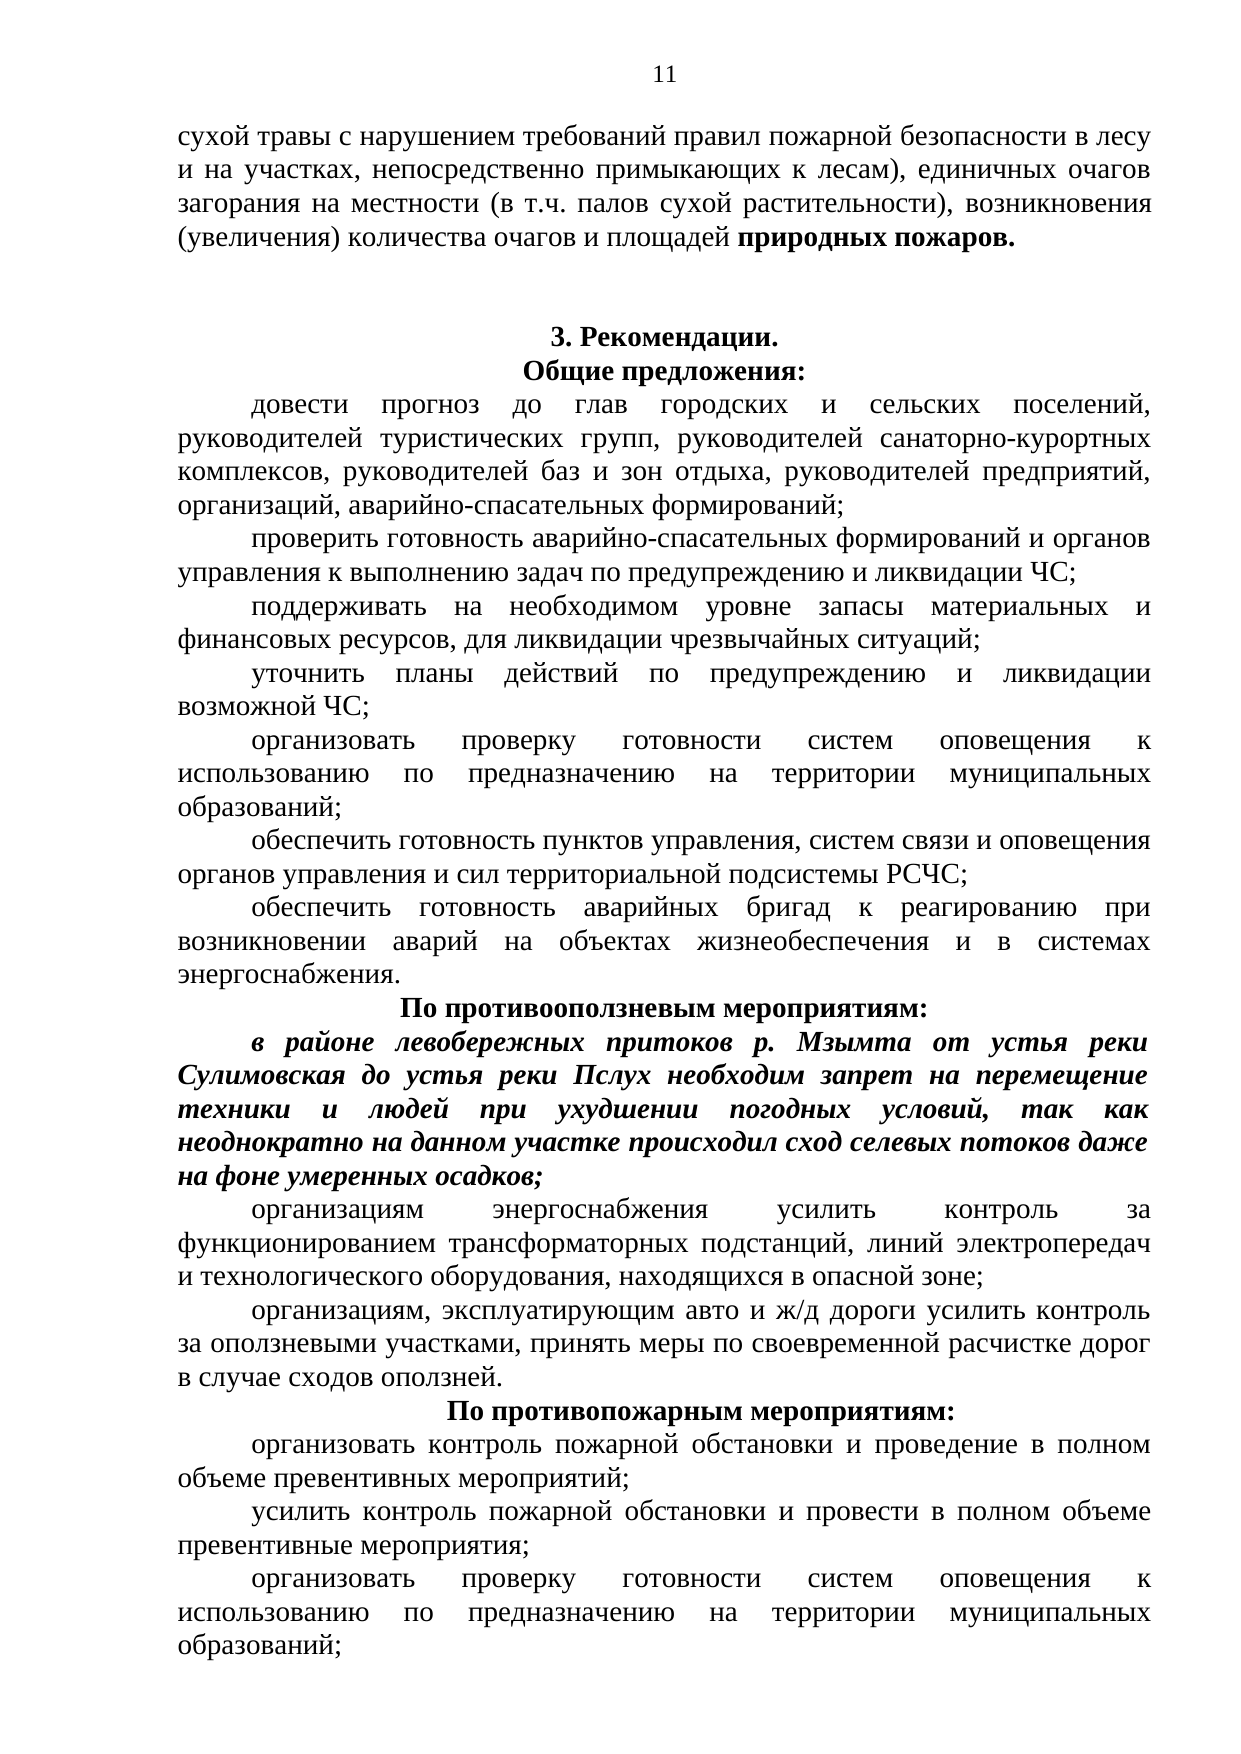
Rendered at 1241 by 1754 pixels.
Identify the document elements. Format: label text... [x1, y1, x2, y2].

text уточнить планы действий по предупреждению и ликвидации возможной ЧС; [177, 655, 1152, 722]
text усилить контроль пожарной обстановки и провести в полном объеме превентивные мероприятия; [177, 1493, 1152, 1560]
text организовать контроль пожарной обстановки и проведение в полном объеме превентивных мероприятий; [177, 1426, 1152, 1493]
text 3. Рекомендации. [177, 319, 1152, 353]
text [177, 118, 1152, 252]
text довести прогноз до глав городских и сельских поселений, руководителей туристических групп, руководителей санаторно-курортных комплексов, руководителей баз и зон отдыха, руководителей предприятий, организаций, аварийно-спасательных формирований; [177, 386, 1152, 521]
text обеспечить готовность аварийных бригад к реагированию при возникновении аварий на объектах жизнеобеспечения и в системах энергоснабжения. [177, 889, 1152, 990]
text Общие предложения: [177, 353, 1152, 386]
text организациям энергоснабжения усилить контроль за функционированием трансформаторных подстанций, линий электропередач и технологического оборудования, находящихся в опасной зоне; [177, 1191, 1152, 1292]
text поддерживать на необходимом уровне запасы материальных и финансовых ресурсов, для ликвидации чрезвычайных ситуаций; [177, 588, 1152, 655]
text проверить готовность аварийно-спасательных формирований и органов управления к выполнению задач по предупреждению и ликвидации ЧС; [177, 521, 1152, 588]
text По противооползневым мероприятиям: [177, 990, 1152, 1024]
text организациям, эксплуатирующим авто и ж/д дороги усилить контроль за оползневыми участками, принять меры по своевременной расчистке дорог в случае сходов оползней. [177, 1292, 1152, 1393]
text организовать проверку готовности систем оповещения к использованию по предназначению на территории муниципальных образований; [177, 722, 1152, 822]
text По противопожарным мероприятиям: [177, 1393, 1152, 1426]
text в районе левобережных притоков р. Мзымта от устья реки Сулимовская до устья реки Пслух необходим запрет на перемещение техники и людей при ухудшении погодных условий, так как неоднократно на данном участке происходил сход селевых потоков даже на фоне умеренных осадков; [177, 1024, 1152, 1191]
text организовать проверку готовности систем оповещения к использованию по предназначению на территории муниципальных образований; [177, 1560, 1152, 1661]
text обеспечить готовность пунктов управления, систем связи и оповещения органов управления и сил территориальной подсистемы РСЧС; [177, 822, 1152, 889]
